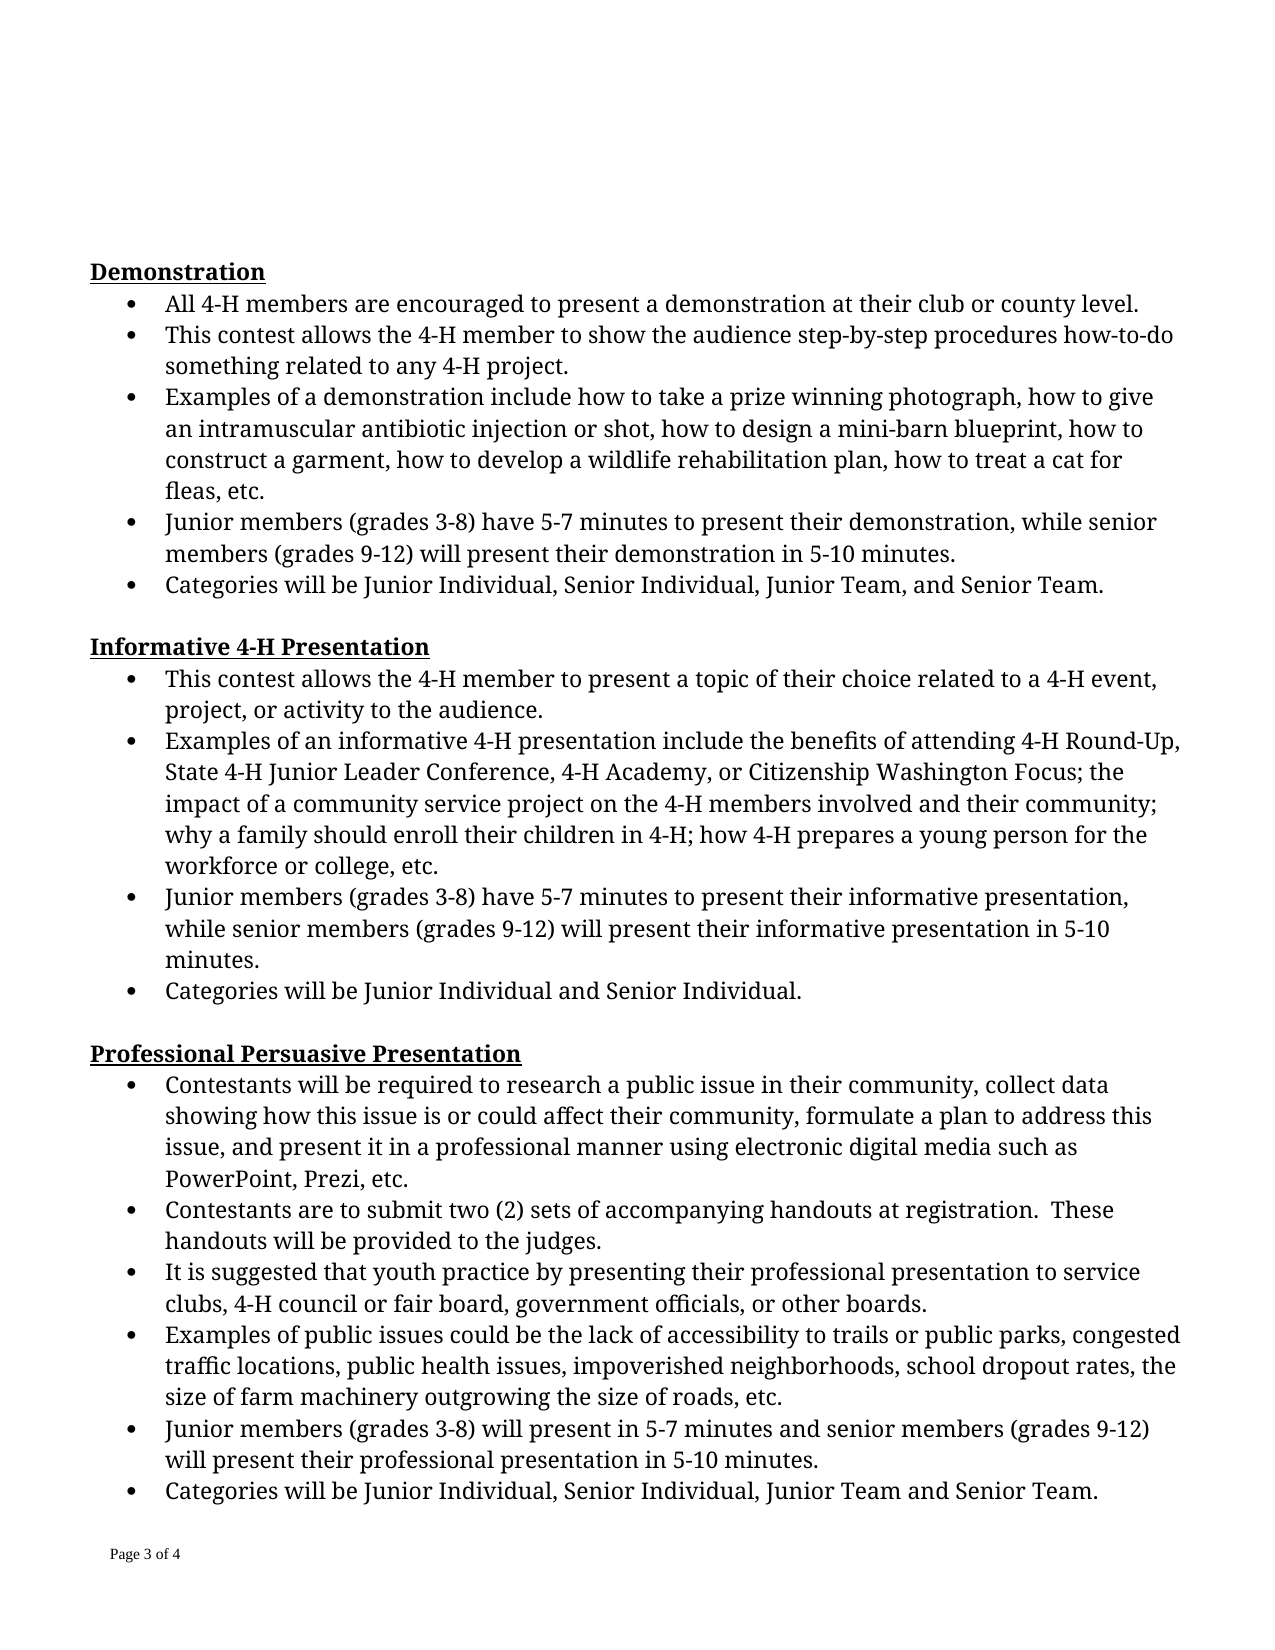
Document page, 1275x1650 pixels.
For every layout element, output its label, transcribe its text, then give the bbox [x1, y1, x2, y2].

list Categories will be Junior Individual, Senior Individual, Junior Team and Senior Team. [127, 1475, 1185, 1506]
list Contestants will be required to research a public issue in their community, collect data showing how this issue is or could affect their community, formulate a plan to address this issue, and present it in a professional manner using electronic digital media such as PowerPoint, Prezi, etc. [127, 1069, 1185, 1194]
list This contest allows the 4-H member to present a topic of their choice related to a 4-H event, project, or activity to the audience. [127, 662, 1185, 725]
list Examples of a demonstration include how to take a prize winning photograph, how to give an intramuscular antibiotic injection or shot, how to design a mini-barn blueprint, how to construct a garment, how to develop a wildlife rehabilitation plan, how to treat a cat for fleas, etc. [127, 381, 1185, 506]
text Demonstration [90, 256, 1185, 287]
list Categories will be Junior Individual and Senior Individual. [127, 975, 1185, 1006]
list Junior members (grades 3-8) will present in 5-7 minutes and senior members (grades 9-12) will present their professional presentation in 5-10 minutes. [127, 1412, 1185, 1475]
text Professional Persuasive Presentation [90, 1037, 1185, 1069]
list All 4-H members are encouraged to present a demonstration at their club or county level. [127, 287, 1185, 319]
text Informative 4-H Presentation [90, 631, 1185, 662]
list Junior members (grades 3-8) have 5-7 minutes to present their informative presentation, while senior members (grades 9-12) will present their informative presentation in 5-10 minutes. [127, 881, 1185, 975]
list It is suggested that youth practice by presenting their professional presentation to service clubs, 4-H council or fair board, government officials, or other boards. [127, 1256, 1185, 1319]
list Junior members (grades 3-8) have 5-7 minutes to present their demonstration, while senior members (grades 9-12) will present their demonstration in 5-10 minutes. [127, 506, 1185, 569]
list Categories will be Junior Individual, Senior Individual, Junior Team, and Senior Team. [127, 569, 1185, 600]
list This contest allows the 4-H member to show the audience step-by-step procedures how-to-do something related to any 4-H project. [127, 319, 1185, 381]
list Examples of public issues could be the lack of accessibility to trails or public parks, congested traffic locations, public health issues, impoverished neighborhoods, school dropout rates, the size of farm machinery outgrowing the size of roads, etc. [127, 1319, 1185, 1412]
list Examples of an informative 4-H presentation include the benefits of attending 4-H Round-Up, State 4-H Junior Leader Conference, 4-H Academy, or Citizenship Washington Focus; the impact of a community service project on the 4-H members involved and their community; why a family should enroll their children in 4-H; how 4-H prepares a young person for the workforce or college, etc. [127, 725, 1185, 881]
list Contestants are to submit two (2) sets of accompanying handouts at registration. These handouts will be provided to the judges. [127, 1194, 1185, 1256]
